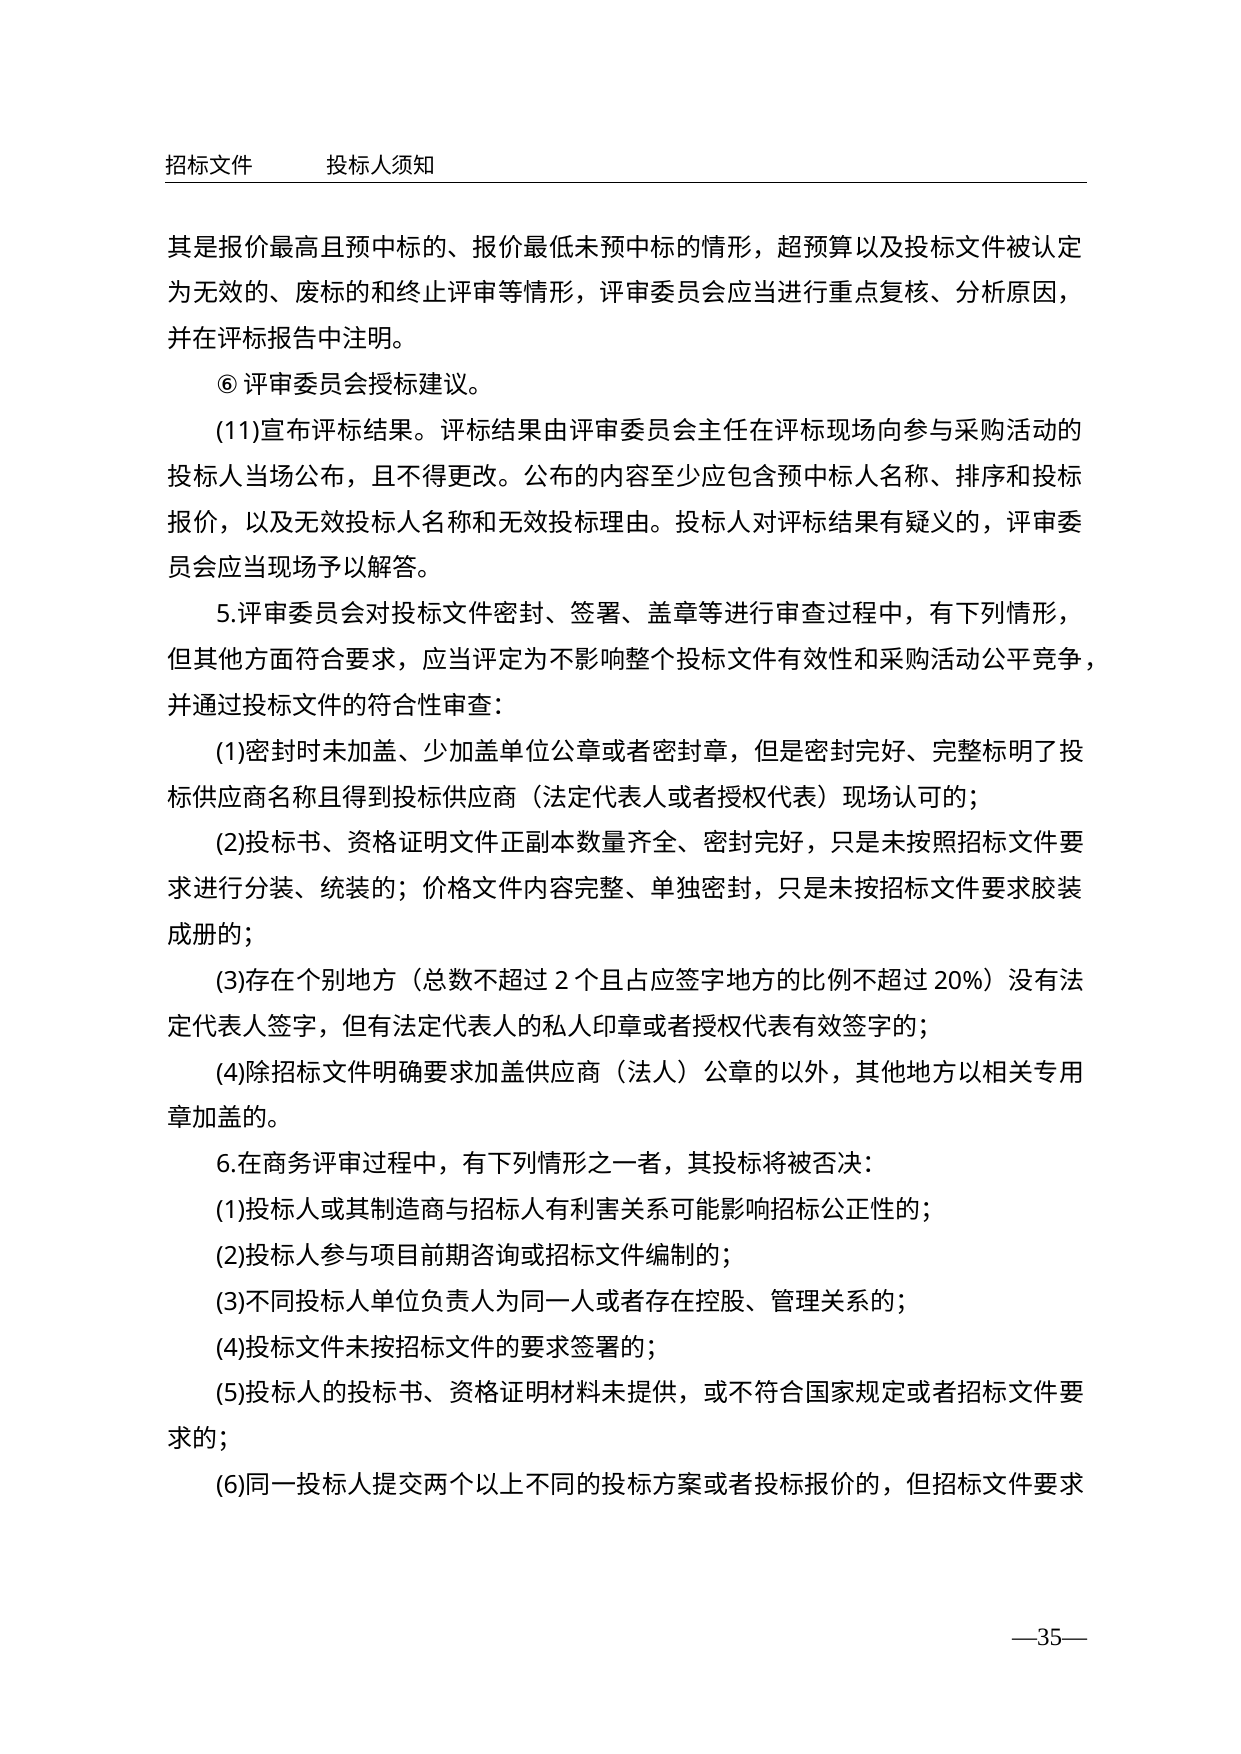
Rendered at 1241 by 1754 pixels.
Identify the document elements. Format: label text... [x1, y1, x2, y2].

text (3)存在个别地方（总数不超过2个且占应签字地方的比例不超过20%）没有法定代表人签字，但有法定代表人的私人印章或者授权代表有效签字的； [168, 953, 1084, 1044]
text (1)密封时未加盖、少加盖单位公章或者密封章，但是密封完好、完整标明了投标供应商名称且得到投标供应商（法定代表人或者授权代表）现场认可的； [168, 723, 1084, 815]
text 5.评审委员会对投标文件密封、签署、盖章等进行审查过程中，有下列情形，但其他方面符合要求，应当评定为不影响整个投标文件有效性和采购活动公平竞争，并通过投标文件的符合性审查： [168, 586, 1084, 723]
text (4)投标文件未按招标文件的要求签署的； [168, 1319, 1084, 1365]
text (2)投标人参与项目前期咨询或招标文件编制的； [168, 1228, 1084, 1273]
text (4)除招标文件明确要求加盖供应商（法人）公章的以外，其他地方以相关专用章加盖的。 [168, 1044, 1084, 1136]
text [168, 1457, 1084, 1503]
text (2)投标书、资格证明文件正副本数量齐全、密封完好，只是未按照招标文件要求进行分装、统装的；价格文件内容完整、单独密封，只是未按招标文件要求胶装成册的； [168, 815, 1084, 953]
text (3)不同投标人单位负责人为同一人或者存在控股、管理关系的； [168, 1273, 1084, 1319]
text 6.在商务评审过程中，有下列情形之一者，其投标将被否决： [168, 1136, 1084, 1182]
text ⑥评审委员会授标建议。 [168, 357, 1084, 403]
text (11)宣布评标结果。评标结果由评审委员会主任在评标现场向参与采购活动的投标人当场公布，且不得更改。公布的内容至少应包含预中标人名称、排序和投标报价，以及无效投标人名称和无效投标理由。投标人对评标结果有疑义的，评审委员会应当现场予以解答。 [168, 403, 1084, 586]
text (5)投标人的投标书、资格证明材料未提供，或不符合国家规定或者招标文件要求的； [168, 1365, 1084, 1457]
text (1)投标人或其制造商与招标人有利害关系可能影响招标公正性的； [168, 1182, 1084, 1228]
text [168, 219, 1084, 357]
